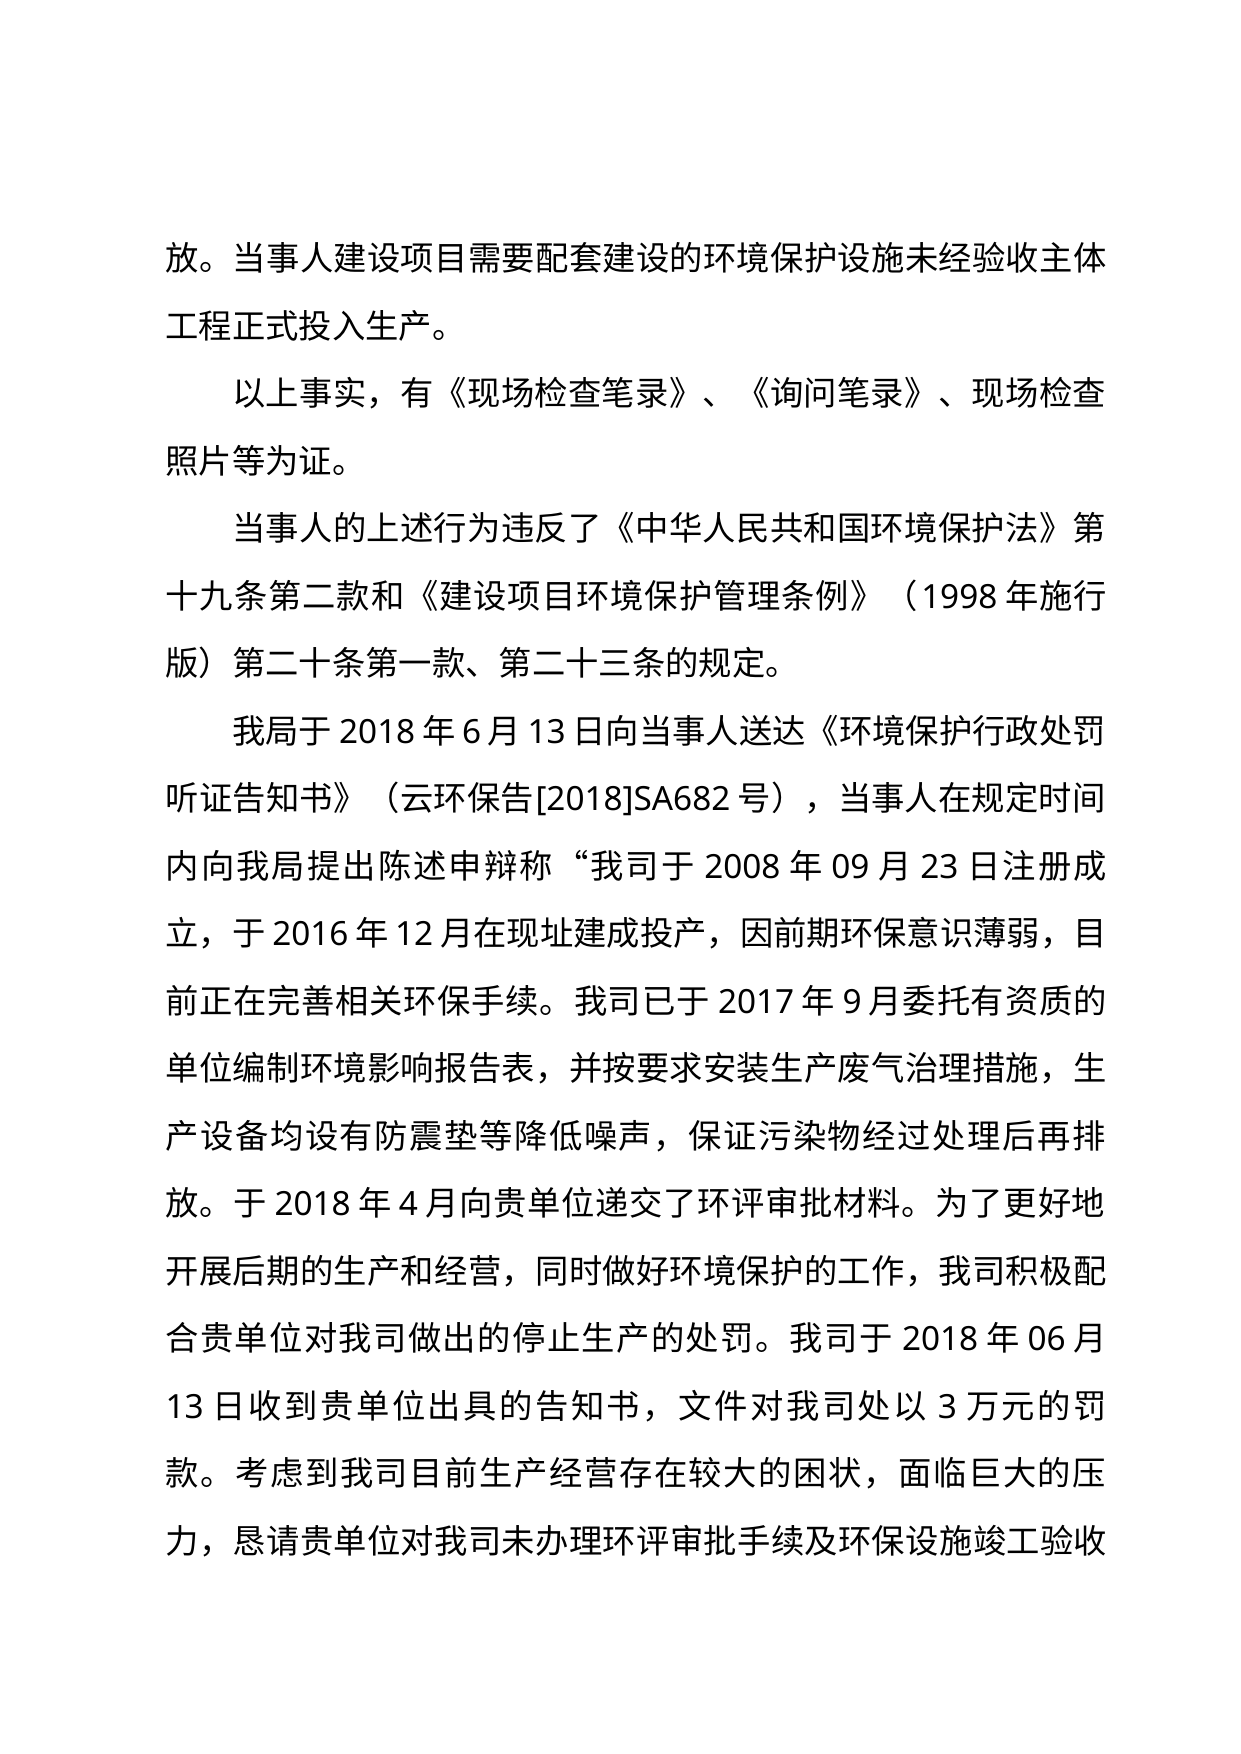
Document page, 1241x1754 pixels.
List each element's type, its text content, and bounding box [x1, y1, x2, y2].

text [165, 695, 1107, 1573]
text 当事人的上述行为违反了《中华人民共和国环境保护法》第十九条第二款和《建设项目环境保护管理条例》（1998年施行版）第二十条第一款、第二十三条的规定。 [165, 493, 1107, 695]
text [165, 223, 1107, 358]
text 以上事实，有《现场检查笔录》、《询问笔录》、现场检查照片等为证。 [165, 358, 1107, 493]
